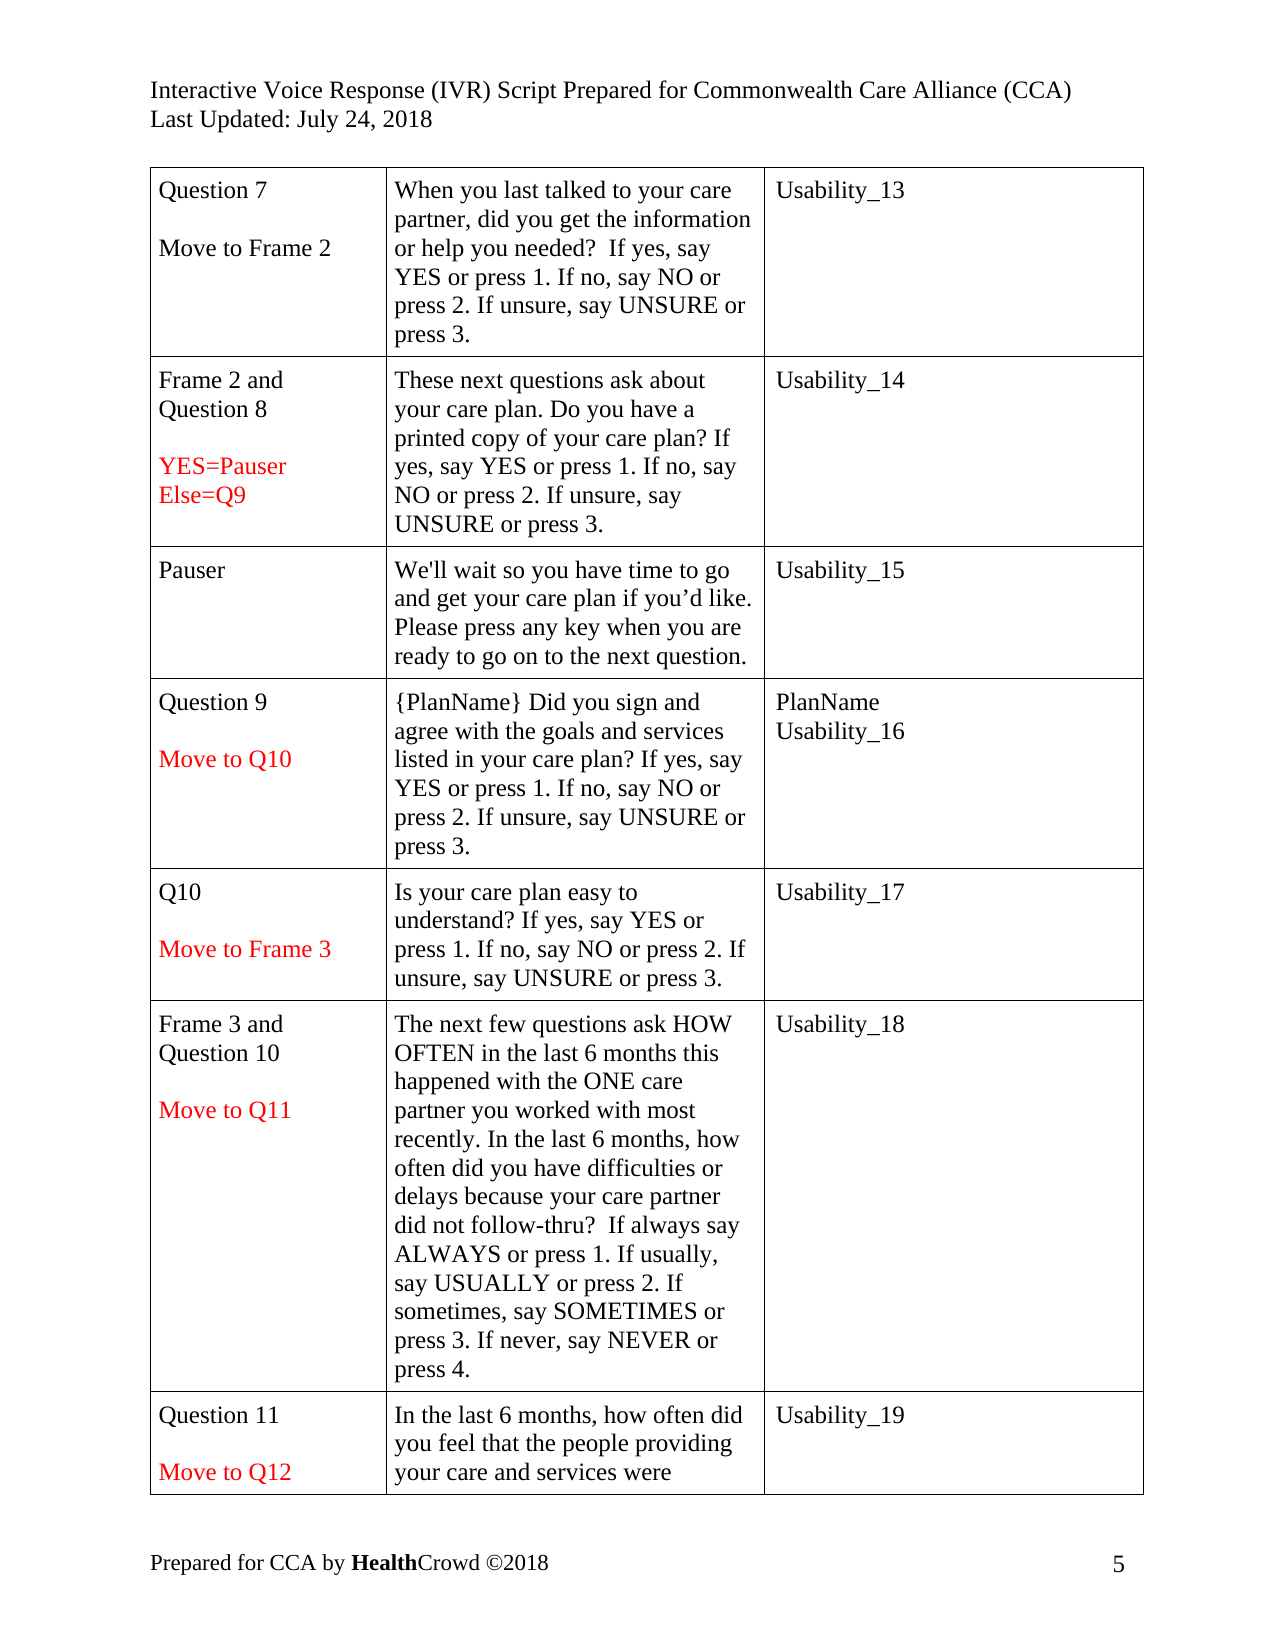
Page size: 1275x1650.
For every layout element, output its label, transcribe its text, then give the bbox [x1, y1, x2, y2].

table_cell Usability_19 [765, 1392, 1143, 1494]
table_cell Q10 Move to Frame 3 [151, 869, 386, 1000]
table_cell Usability_13 [765, 168, 1143, 356]
table_cell Usability_17 [765, 869, 1143, 1000]
table_cell {PlanName} Did you sign and agree with the goals and services listed in your care plan? If yes, say YES or press 1. If no, say NO or press 2. If unsure, say UNSURE or press 3. [387, 679, 764, 868]
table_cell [387, 1392, 764, 1494]
table_cell Question 7 Move to Frame 2 [151, 168, 386, 356]
table_cell Usability_14 [765, 357, 1143, 546]
table_cell Usability_15 [765, 547, 1143, 678]
table_cell Question 9 Move to Q10 [151, 679, 386, 868]
table_cell Pauser [151, 547, 386, 678]
table_cell Usability_18 [765, 1001, 1143, 1391]
table_cell These next questions ask about your care plan. Do you have a printed copy of your care plan? If yes, say YES or press 1. If no, say NO or press 2. If unsure, say UNSURE or press 3. [387, 357, 764, 546]
table_cell When you last talked to your care partner, did you get the information or help you needed? If yes, say YES or press 1. If no, say NO or press 2. If unsure, say UNSURE or press 3. [387, 168, 764, 356]
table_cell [151, 1392, 386, 1494]
table_cell Frame 2 and Question 8 YES=Pauser Else=Q9 [151, 357, 386, 546]
table_cell Frame 3 and Question 10 Move to Q11 [151, 1001, 386, 1391]
table_cell Is your care plan easy to understand? If yes, say YES or press 1. If no, say NO or press 2. If unsure, say UNSURE or press 3. [387, 869, 764, 1000]
table_cell We'll wait so you have time to go and get your care plan if you’d like. Please press any key when you are ready to go on to the next question. [387, 547, 764, 678]
table_cell The next few questions ask HOW OFTEN in the last 6 months this happened with the ONE care partner you worked with most recently. In the last 6 months, how often did you have difficulties or delays because your care partner did not follow-thru? If always say ALWAYS or press 1. If usually, say USUALLY or press 2. If sometimes, say SOMETIMES or press 3. If never, say NEVER or press 4. [387, 1001, 764, 1391]
table_cell PlanName Usability_16 [765, 679, 1143, 868]
